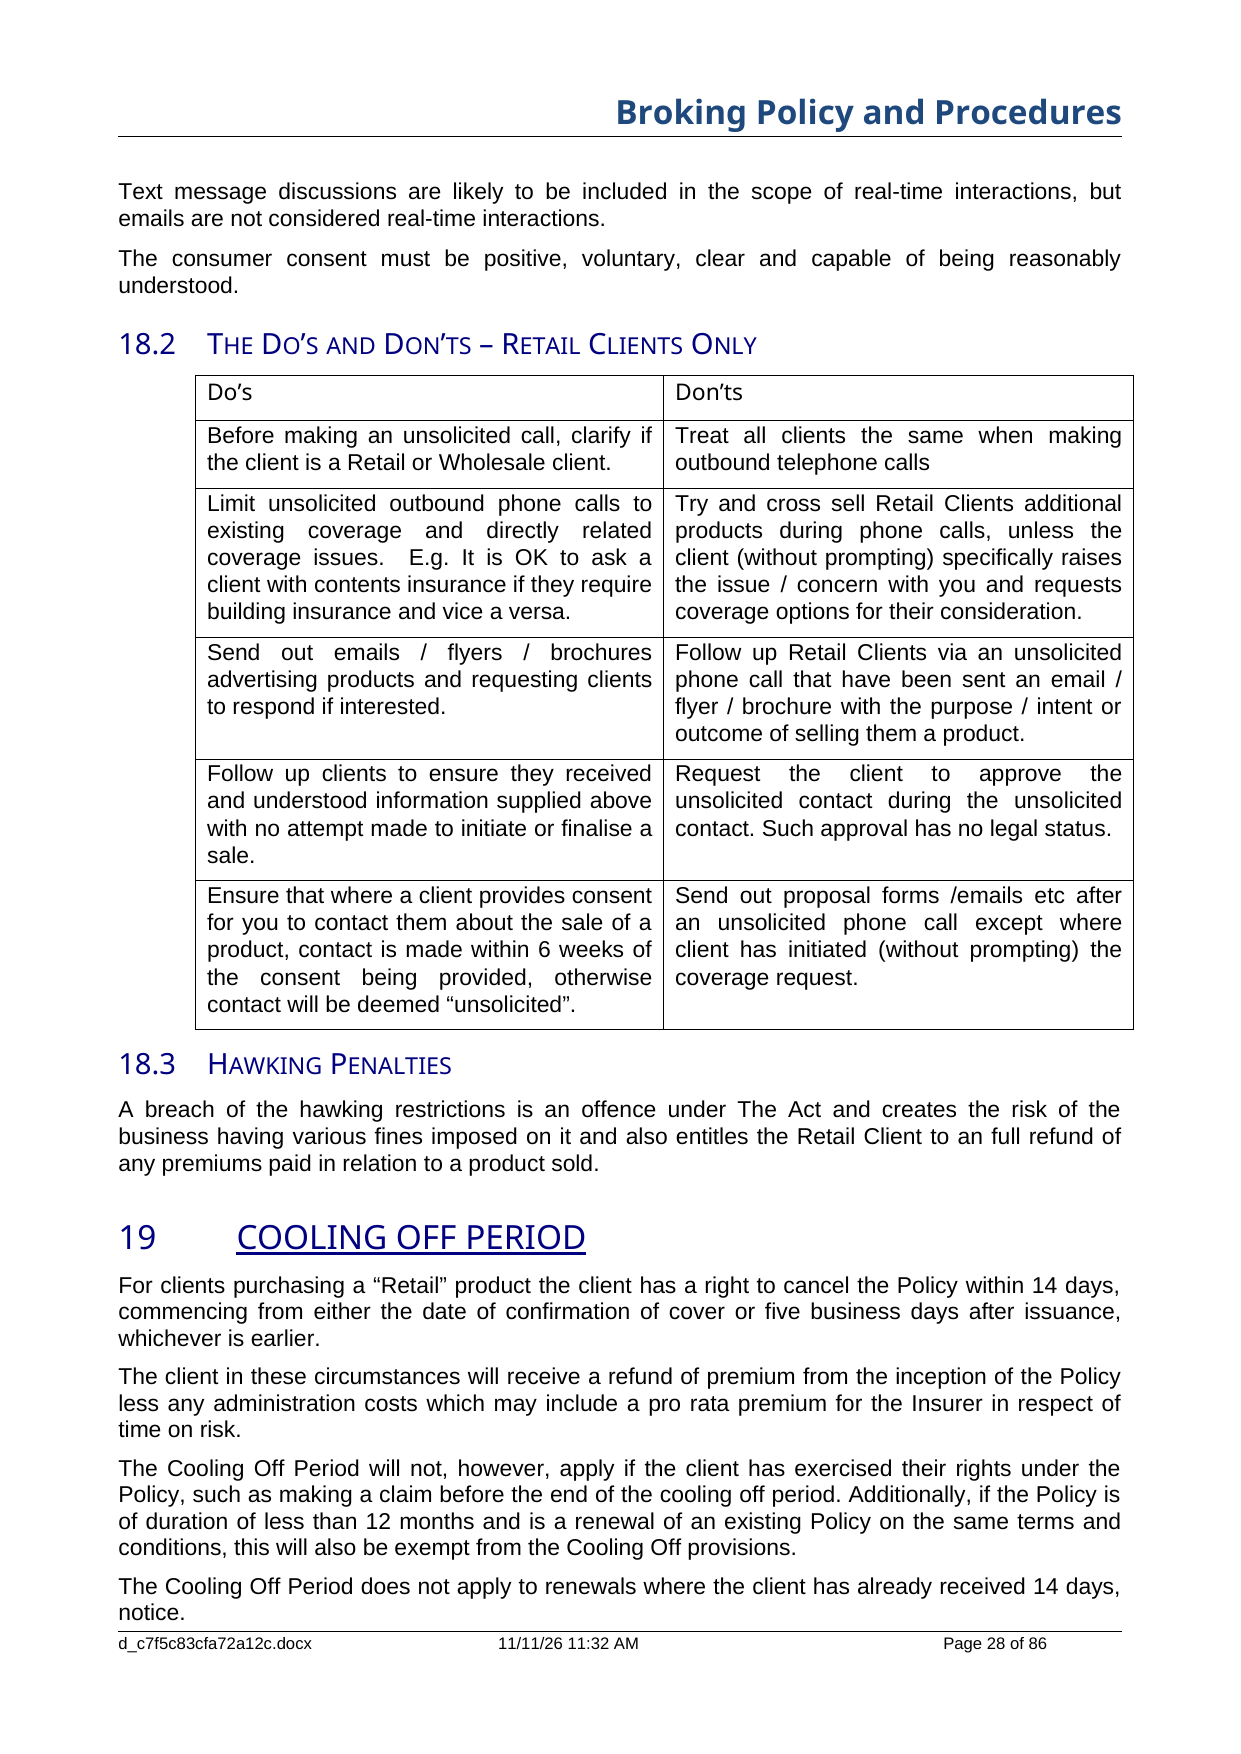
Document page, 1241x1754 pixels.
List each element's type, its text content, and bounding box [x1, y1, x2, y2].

table_header Don’ts [664, 376, 1133, 420]
table_cell Try and cross sell Retail Clients additional products during phone calls, unless the client (without prompting) specifically raises the issue / concern with you and requests coverage options for their consideration. [664, 489, 1133, 637]
table_cell Send out proposal forms /emails etc after an unsolicited phone call except where client has initiated (without prompting) the coverage request. [664, 881, 1133, 1029]
table_header Do’s [196, 376, 663, 420]
subtitle Hawking Penalties [118, 1043, 1122, 1083]
table_cell Follow up Retail Clients via an unsolicited phone call that have been sent an email / flyer / brochure with the purpose / intent or outcome of selling them a product. [664, 638, 1133, 758]
table_cell Request the client to approve the unsolicited contact during the unsolicited contact. Such approval has no legal status. [664, 760, 1133, 880]
table_cell Follow up clients to ensure they received and understood information supplied above with no attempt made to initiate or finalise a sale. [196, 760, 663, 880]
text A breach of the hawking restrictions is an offence under The Act and creates the risk of the business having various fines imposed on it and also entitles the Retail Client to an full refund of any premiums paid in relation to a product sold. [118, 1095, 1122, 1176]
table_cell Limit unsolicited outbound phone calls to existing coverage and directly related coverage issues. E.g. It is OK to ask a client with contents insurance if they require building insurance and vice a versa. [196, 489, 663, 637]
text The consumer consent must be positive, voluntary, clear and capable of being reasonably understood. [118, 244, 1122, 298]
text The Cooling Off Period will not, however, apply if the client has exercised their rights under the Policy, such as making a claim before the end of the cooling off period. Additionally, if the Policy is of duration of less than 12 months and is a renewal of an existing Policy on the same terms and conditions, this will also be exempt from the Cooling Off provisions. [118, 1455, 1122, 1560]
text Text message discussions are likely to be included in the scope of real-time interactions, but emails are not considered real-time interactions. [118, 177, 1122, 231]
table_cell Before making an unsolicited call, clarify if the client is a Retail or Wholesale client. [196, 421, 663, 488]
table_cell Treat all clients the same when making outbound telephone calls [664, 421, 1133, 488]
table_cell Ensure that where a client provides consent for you to contact them about the sale of a product, contact is made within 6 weeks of the consent being provided, otherwise contact will be deemed “unsolicited”. [196, 881, 663, 1029]
text For clients purchasing a “Retail” product the client has a right to cancel the Policy within 14 days, commencing from either the date of confirmation of cover or five business days after issuance, whichever is earlier. [118, 1272, 1122, 1351]
text The Cooling Off Period does not apply to renewals where the client has already received 14 days, notice. [118, 1573, 1122, 1626]
text The client in these circumstances will receive a refund of premium from the inception of the Policy less any administration costs which may include a pro rata premium for the Insurer in respect of time on risk. [118, 1363, 1122, 1442]
subtitle COOLING OFF PERIOD [118, 1214, 1122, 1259]
subtitle The Do’s and Don’ts – Retail Clients Only [118, 323, 1122, 363]
table_cell Send out emails / flyers / brochures advertising products and requesting clients to respond if interested. [196, 638, 663, 758]
